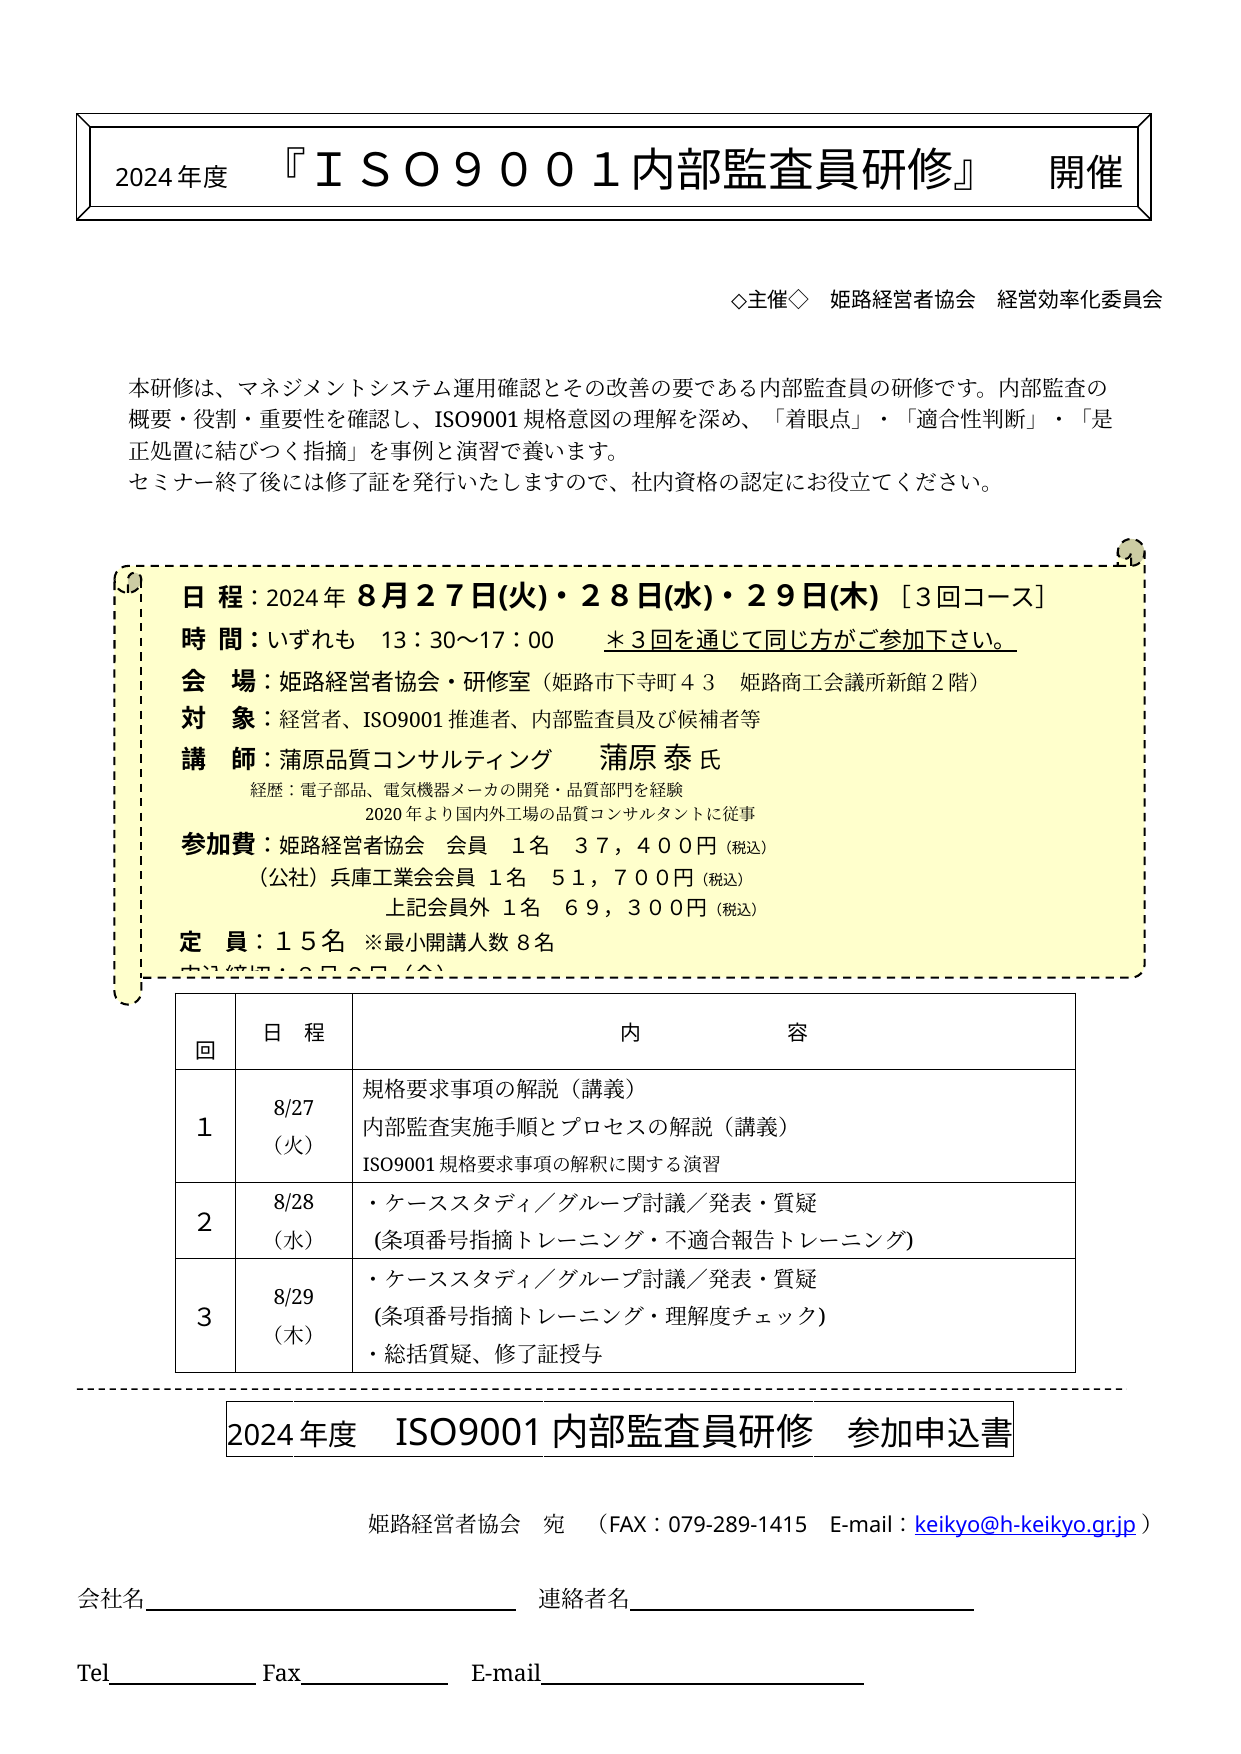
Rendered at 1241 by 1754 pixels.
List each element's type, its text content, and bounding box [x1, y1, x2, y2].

table_cell ３ [176, 1259, 235, 1372]
table_cell ・ケーススタディ／グループ討議／発表・質疑 (条項番号指摘トレーニング・不適合報告トレーニング) [353, 1183, 1075, 1258]
table_cell 8/28 （水） [236, 1183, 352, 1258]
text Tel Fax E-mail [77, 1654, 1163, 1691]
text 2024年度 ISO9001内部監査員研修 参加申込書 [77, 1391, 1163, 1466]
table_cell １ [176, 1070, 235, 1182]
table_cell ・ケーススタディ／グループ討議／発表・質疑 (条項番号指摘トレーニング・理解度チェック) ・総括質疑、修了証授与 [353, 1259, 1075, 1372]
table_header 回 [176, 994, 235, 1068]
table_cell 規格要求事項の解説（講義） 内部監査実施手順とプロセスの解説（講義） ISO9001規格要求事項の解釈に関する演習 [353, 1070, 1075, 1182]
text 姫路経営者協会 宛 （FAX：079-289-1415 E-mail：keikyo@h-keikyo.gr.jp ） [77, 1504, 1163, 1541]
table_cell 8/27 （火） [236, 1070, 352, 1182]
table_header 日 程 [236, 994, 352, 1068]
table_cell 8/29 （木） [236, 1259, 352, 1372]
table_header 内 容 [353, 994, 1075, 1068]
text 会社名 連絡者名 [77, 1579, 1163, 1616]
text ◇主催◇ 姫路経営者協会 経営効率化委員会 [77, 280, 1163, 317]
table_cell ２ [176, 1183, 235, 1258]
